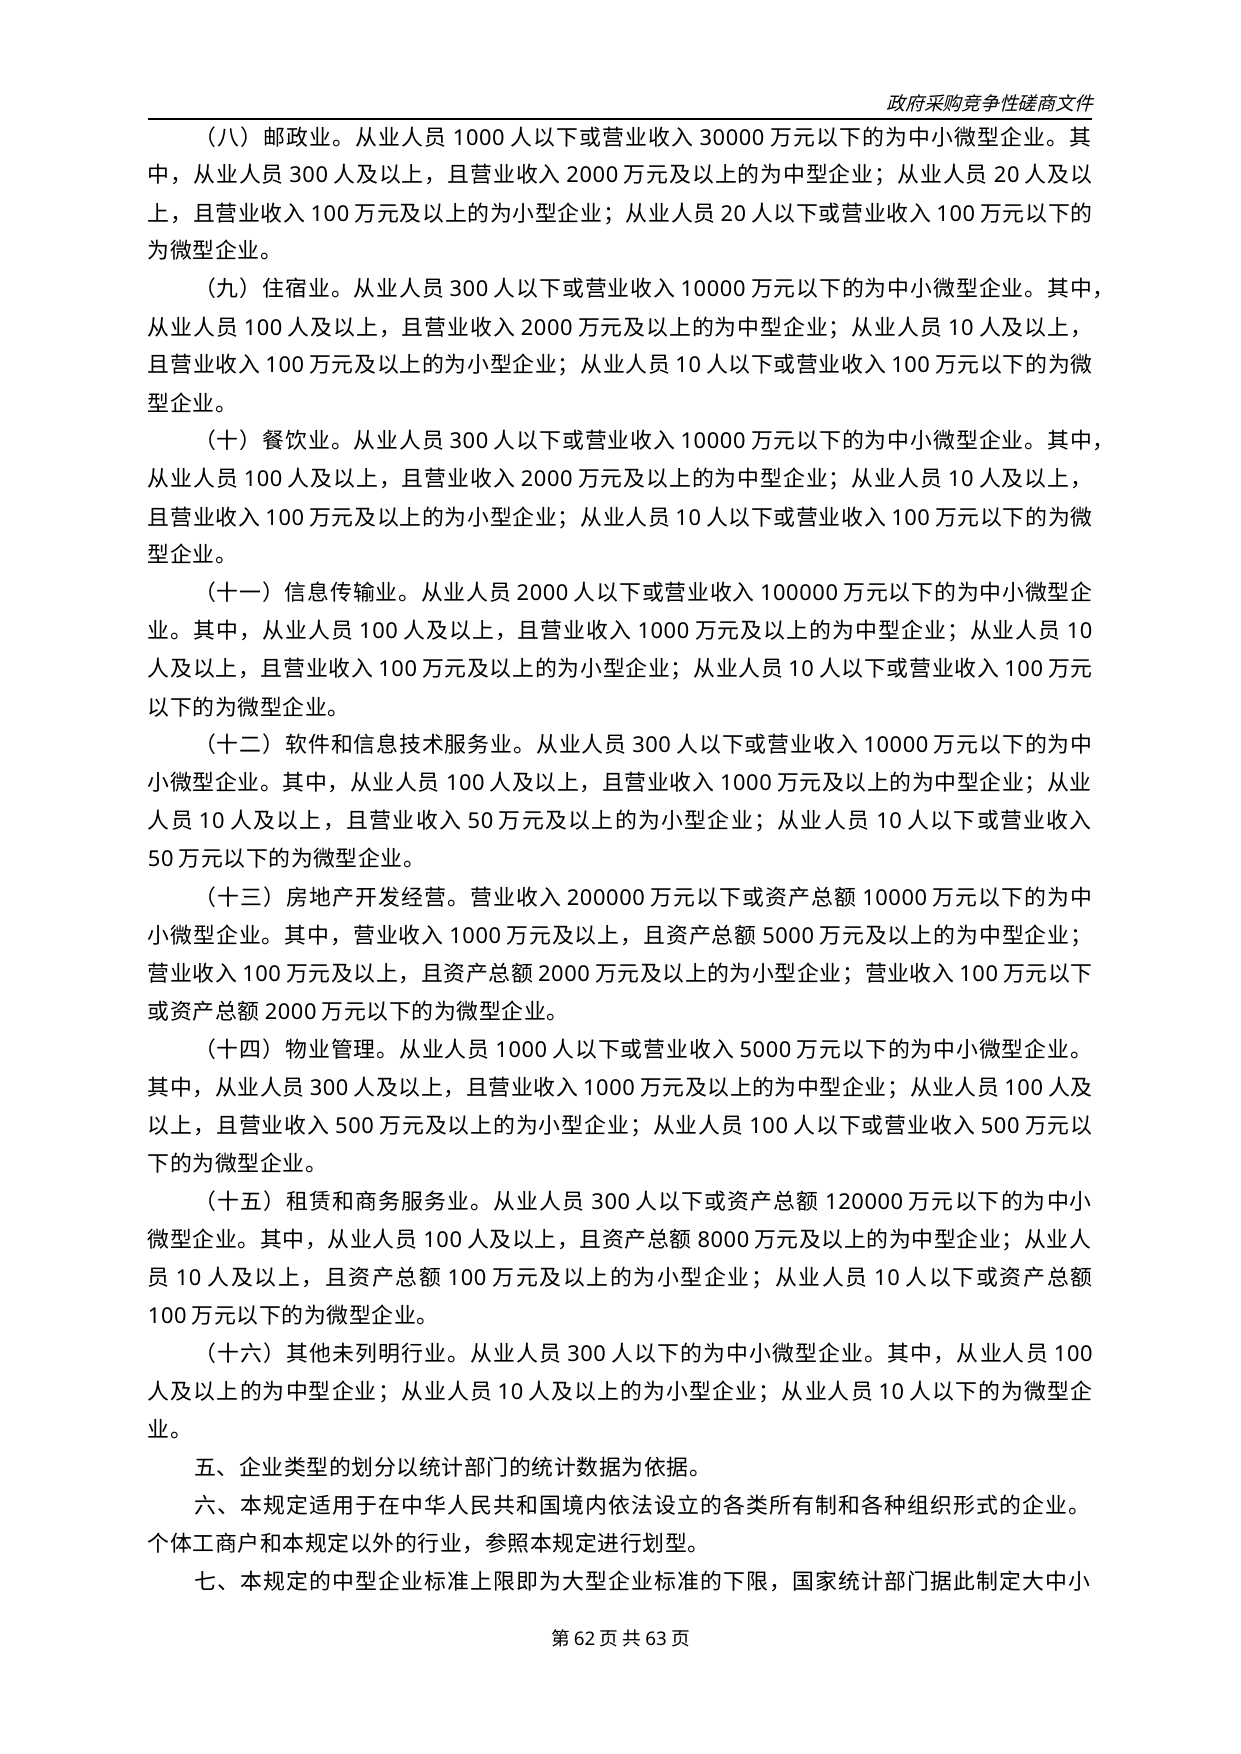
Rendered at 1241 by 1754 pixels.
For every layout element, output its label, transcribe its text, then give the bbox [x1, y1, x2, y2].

text （十一）信息传输业。从业人员2000人以下或营业收入100000万元以下的为中小微型企业。其中，从业人员100人及以上，且营业收入1000万元及以上的为中型企业；从业人员10人及以上，且营业收入100万元及以上的为小型企业；从业人员10人以下或营业收入100万元以下的为微型企业。 [148, 575, 1092, 721]
text （十六）其他未列明行业。从业人员300人以下的为中小微型企业。其中，从业人员100人及以上的为中型企业；从业人员10人及以上的为小型企业；从业人员10人以下的为微型企业。 [148, 1336, 1092, 1444]
text （十五）租赁和商务服务业。从业人员300人以下或资产总额120000万元以下的为中小微型企业。其中，从业人员100人及以上，且资产总额8000万元及以上的为中型企业；从业人员10人及以上，且资产总额100万元及以上的为小型企业；从业人员10人以下或资产总额100万元以下的为微型企业。 [148, 1184, 1092, 1329]
text 五、企业类型的划分以统计部门的统计数据为依据。 [148, 1450, 1092, 1482]
text （十四）物业管理。从业人员1000人以下或营业收入5000万元以下的为中小微型企业。其中，从业人员300人及以上，且营业收入1000万元及以上的为中型企业；从业人员100人及以上，且营业收入500万元及以上的为小型企业；从业人员100人以下或营业收入500万元以下的为微型企业。 [148, 1032, 1092, 1177]
text （十）餐饮业。从业人员300人以下或营业收入10000万元以下的为中小微型企业。其中，从业人员100人及以上，且营业收入2000万元及以上的为中型企业；从业人员10人及以上，且营业收入100万元及以上的为小型企业；从业人员10人以下或营业收入100万元以下的为微型企业。 [148, 423, 1092, 569]
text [148, 1564, 1092, 1595]
text （十二）软件和信息技术服务业。从业人员300人以下或营业收入10000万元以下的为中小微型企业。其中，从业人员100人及以上，且营业收入1000万元及以上的为中型企业；从业人员10人及以上，且营业收入50万元及以上的为小型企业；从业人员10人以下或营业收入50万元以下的为微型企业。 [148, 727, 1092, 873]
text （八）邮政业。从业人员1000人以下或营业收入30000万元以下的为中小微型企业。其中，从业人员300人及以上，且营业收入2000万元及以上的为中型企业；从业人员20人及以上，且营业收入100万元及以上的为小型企业；从业人员20人以下或营业收入100万元以下的为微型企业。 [148, 120, 1092, 265]
text 六、本规定适用于在中华人民共和国境内依法设立的各类所有制和各种组织形式的企业。个体工商户和本规定以外的行业，参照本规定进行划型。 [148, 1488, 1092, 1557]
text （九）住宿业。从业人员300人以下或营业收入10000万元以下的为中小微型企业。其中，从业人员100人及以上，且营业收入2000万元及以上的为中型企业；从业人员10人及以上，且营业收入100万元及以上的为小型企业；从业人员10人以下或营业收入100万元以下的为微型企业。 [148, 271, 1092, 417]
text （十三）房地产开发经营。营业收入200000万元以下或资产总额10000万元以下的为中小微型企业。其中，营业收入1000万元及以上，且资产总额5000万元及以上的为中型企业；营业收入100万元及以上，且资产总额2000万元及以上的为小型企业；营业收入100万元以下或资产总额2000万元以下的为微型企业。 [148, 879, 1092, 1025]
